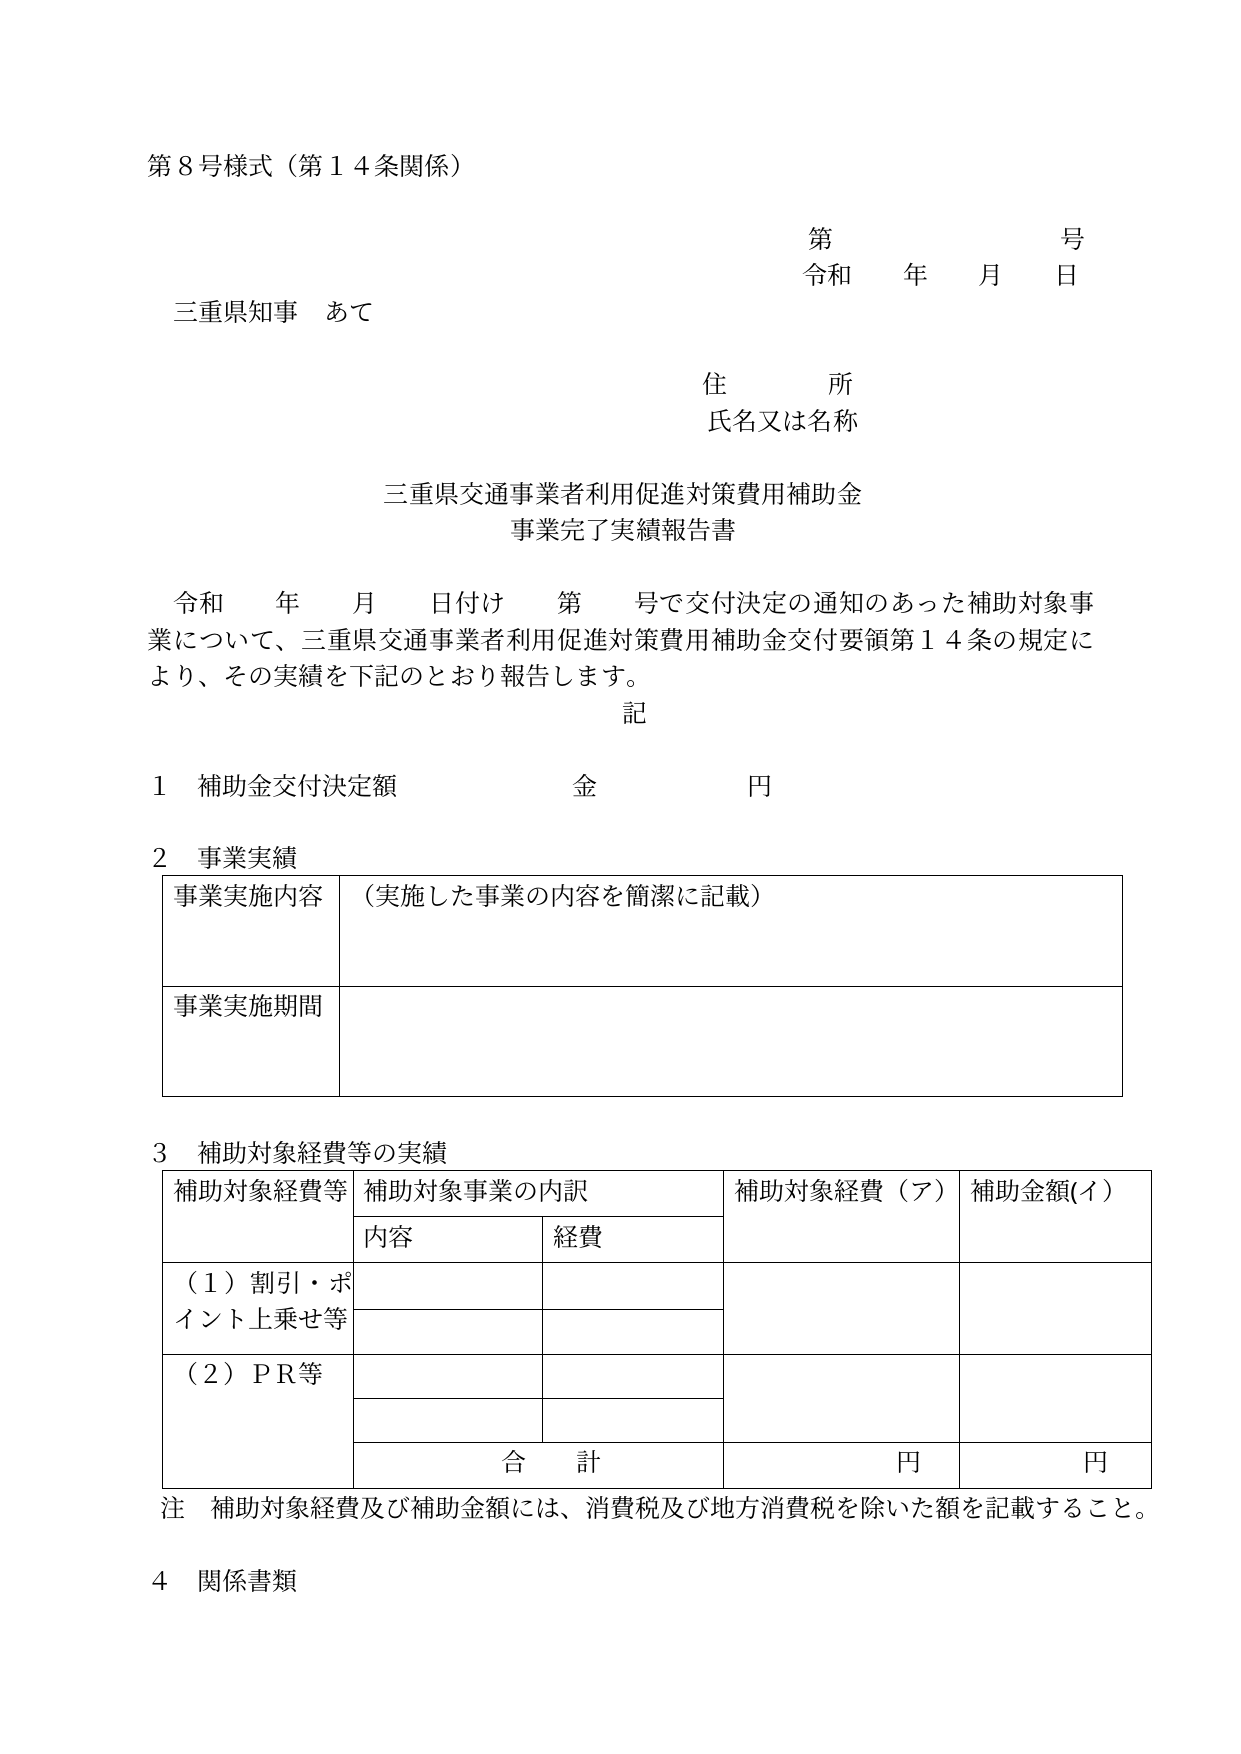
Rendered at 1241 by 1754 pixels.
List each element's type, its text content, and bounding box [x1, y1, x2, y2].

table_cell [543, 1263, 723, 1309]
text 三重県交通事業者利用促進対策費用補助金 [148, 474, 1098, 511]
table_cell [340, 987, 1122, 1096]
table_cell [960, 1263, 1151, 1353]
table_cell [724, 1355, 959, 1442]
table_cell 合 計 [354, 1443, 723, 1488]
text ２ 事業実績 [148, 839, 1098, 875]
text 第 号 [148, 219, 1107, 256]
table_header 補助金額(イ） [960, 1171, 1151, 1262]
table_cell [354, 1310, 542, 1353]
text ４ 関係書類 [148, 1562, 1098, 1598]
text 第８号様式（第１４条関係） [148, 146, 1098, 183]
table_cell [543, 1399, 723, 1442]
table_cell [354, 1355, 542, 1398]
table_header 補助対象経費等 [163, 1171, 353, 1262]
text 注 補助対象経費及び補助金額には、消費税及び地方消費税を除いた額を記載すること。 [148, 1489, 1181, 1525]
table_cell （２）ＰＲ等 [163, 1355, 353, 1488]
table_cell [543, 1355, 723, 1398]
table_header （実施した事業の内容を簡潔に記載） [340, 876, 1122, 986]
text 令和 年 月 日付け 第 号で交付決定の通知のあった補助対象事業について、三重県交通事業者利用促進対策費用補助金交付要領第１４条の規定により、その実績を下記のとおり報告します。 [148, 584, 1098, 693]
table_cell [960, 1355, 1151, 1442]
table_cell 事業実施期間 [163, 987, 339, 1096]
table_header 事業実施内容 [163, 876, 339, 986]
text 住 所 [148, 365, 1098, 401]
text 記 [148, 693, 1098, 729]
text 令和 年 月 日 [148, 256, 1107, 292]
table_cell [354, 1399, 542, 1442]
table_cell 円 [960, 1443, 1151, 1488]
table_cell [724, 1263, 959, 1353]
table_cell 内容 [354, 1217, 542, 1262]
table_header 補助対象経費（ア） [724, 1171, 959, 1262]
text ３ 補助対象経費等の実績 [148, 1134, 1098, 1170]
text 氏名又は名称 [148, 401, 1098, 438]
text １ 補助金交付決定額 金 円 [148, 766, 1098, 802]
table_cell 経費 [543, 1217, 723, 1262]
table_cell （１）割引・ポイント上乗せ等 [163, 1263, 353, 1353]
table_cell 円 [724, 1443, 959, 1488]
table_cell [354, 1263, 542, 1309]
text 三重県知事 あて [148, 292, 1098, 328]
table_header 補助対象事業の内訳 [354, 1171, 723, 1216]
text 事業完了実績報告書 [148, 511, 1098, 547]
table_cell [543, 1310, 723, 1353]
